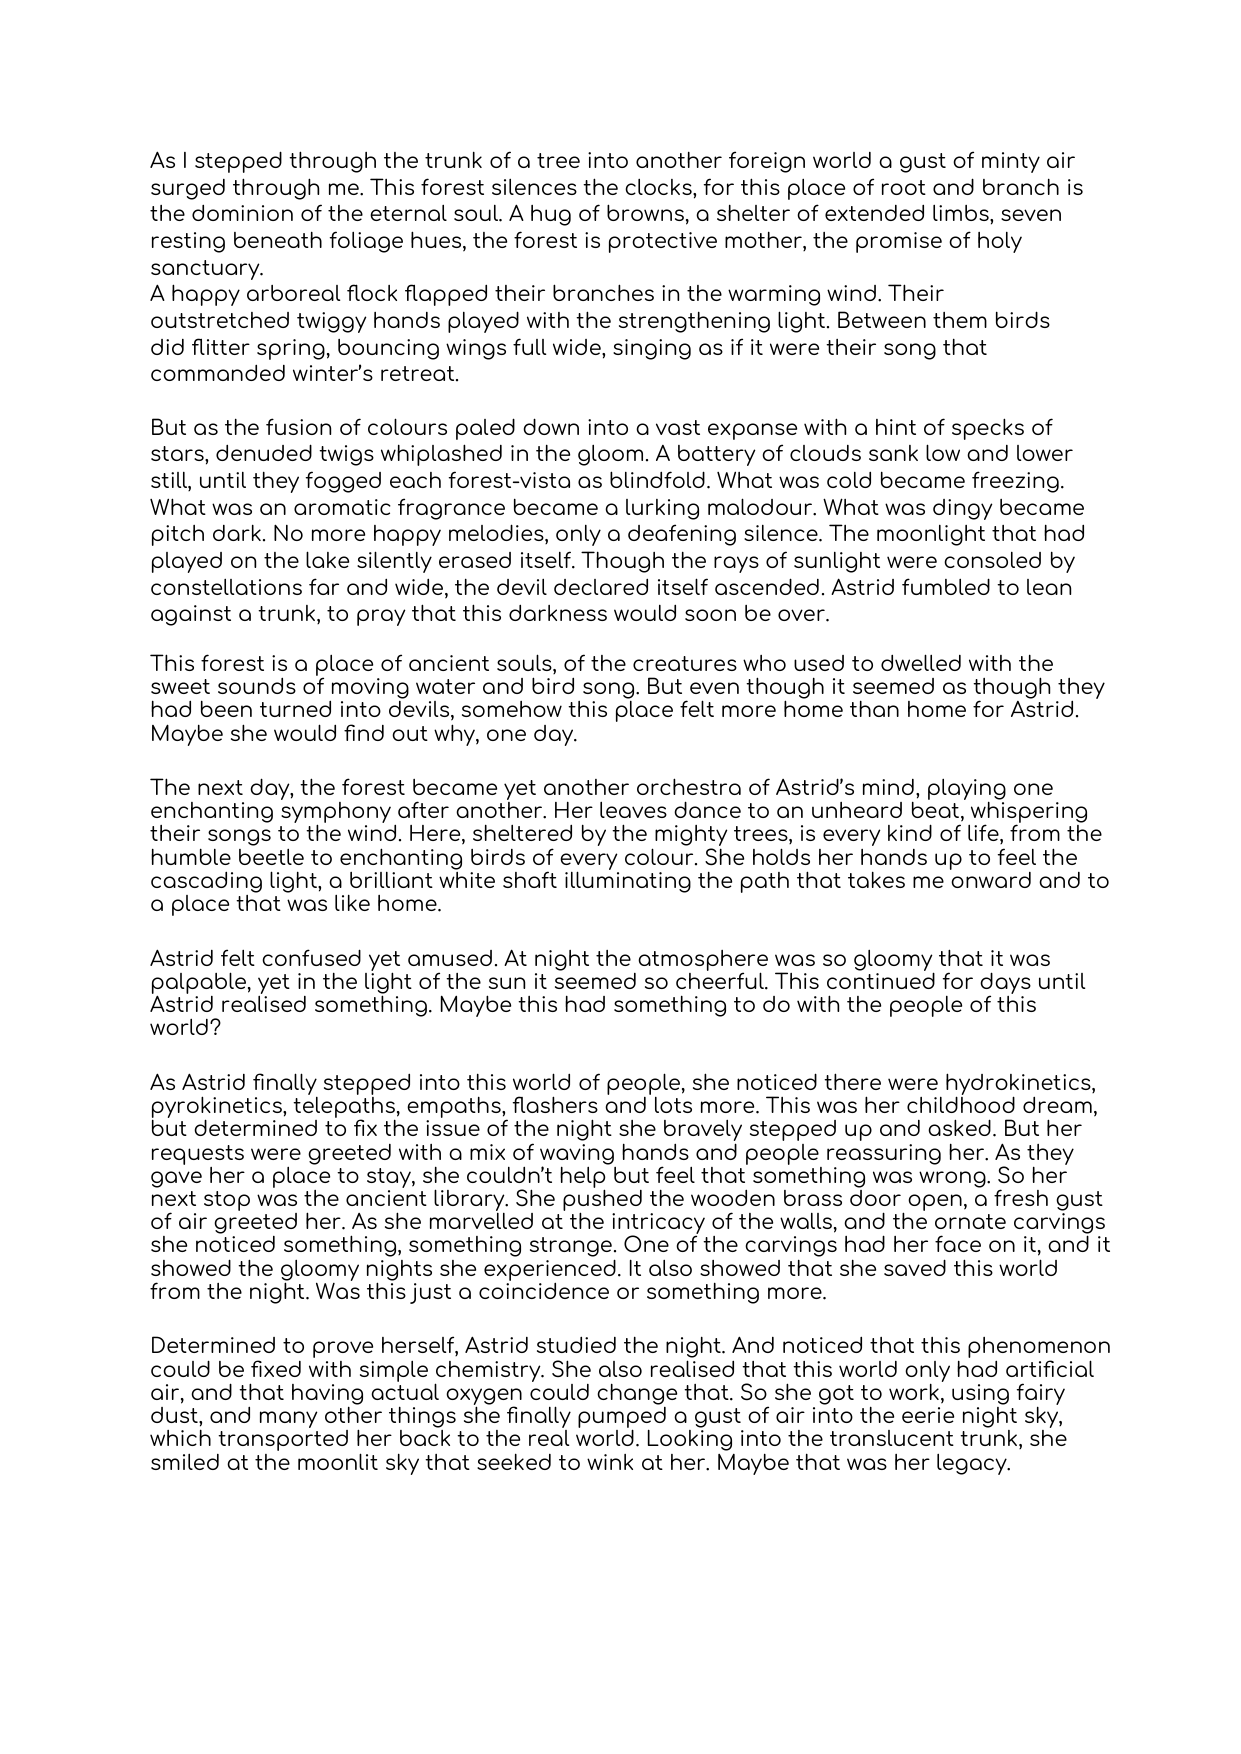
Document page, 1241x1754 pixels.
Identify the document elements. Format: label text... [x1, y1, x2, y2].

text As I stepped through the trunk of a tree into another foreign world a gust of minty air surged through me. This forest silences the clocks, for this place of root and branch is the dominion of the eternal soul. A hug of browns, a shelter of extended limbs, seven resting beneath foliage hues, the forest is protective mother, the promise of holy sanctuary. [150, 150, 1090, 280]
text But as the fusion of colours paled down into a vast expanse with a hint of specks of stars, denuded twigs whiplashed in the gloom. A battery of clouds sank low and lower still, until they fogged each forest-vista as blindfold. What was cold became freezing. What was an aromatic fragrance became a lurking malodour. What was dingy became pitch dark. No more happy melodies, only a deafening silence. The moonlight that had played on the lake silently erased itself. Though the rays of sunlight were consoled by constellations far and wide, the devil declared itself ascended. Astrid fumbled to lean against a trunk, to pray that this darkness would soon be over. [150, 417, 1090, 627]
text Astrid felt confused yet amused. At night the atmosphere was so gloomy that it was palpable, yet in the light of the sun it seemed so cheerful. This continued for days until Astrid realised something. Maybe this had something to do with the people of this world? [150, 948, 1113, 1041]
text As Astrid finally stepped into this world of people, she noticed there were hydrokinetics, pyrokinetics, telepaths, empaths, flashers and lots more. This was her childhood dream, but determined to fix the issue of the night she bravely stepped up and asked. But her requests were greeted with a mix of waving hands and people reassuring her. As they gave her a place to stay, she couldn’t help but feel that something was wrong. So her next stop was the ancient library. She pushed the wooden brass door open, a fresh gust of air greeted her. As she marvelled at the intricacy of the walls, and the ornate carvings she noticed something, something strange. One of the carvings had her face on it, and it showed the gloomy nights she experienced. It also showed that she saved this world from the night. Was this just a coincidence or something more. [150, 1072, 1113, 1304]
text This forest is a place of ancient souls, of the creatures who used to dwelled with the sweet sounds of moving water and bird song. But even though it seemed as though they had been turned into devils, somehow this place felt more home than home for Astrid. Maybe she would find out why, one day. [150, 653, 1113, 746]
text Determined to prove herself, Astrid studied the night. And noticed that this phenomenon could be fixed with simple chemistry. She also realised that this world only had artificial air, and that having actual oxygen could change that. So she got to work, using fairy dust, and many other things she finally pumped a gust of air into the eerie night sky, which transported her back to the real world. Looking into the translucent trunk, she smiled at the moonlit sky that seeked to wink at her. Maybe that was her legacy. [150, 1335, 1113, 1475]
text The next day, the forest became yet another orchestra of Astrid’s mind, playing one enchanting symphony after another. Her leaves dance to an unheard beat, whispering their songs to the wind. Here, sheltered by the mighty trees, is every kind of life, from the humble beetle to enchanting birds of every colour. She holds her hands up to feel the cascading light, a brilliant white shaft illuminating the path that takes me onward and to a place that was like home. [150, 777, 1113, 916]
text A happy arboreal flock flapped their branches in the warming wind. Their outstretched twiggy hands played with the strengthening light. Between them birds did flitter spring, bouncing wings full wide, singing as if it were their song that commanded winter’s retreat. [150, 283, 1090, 387]
